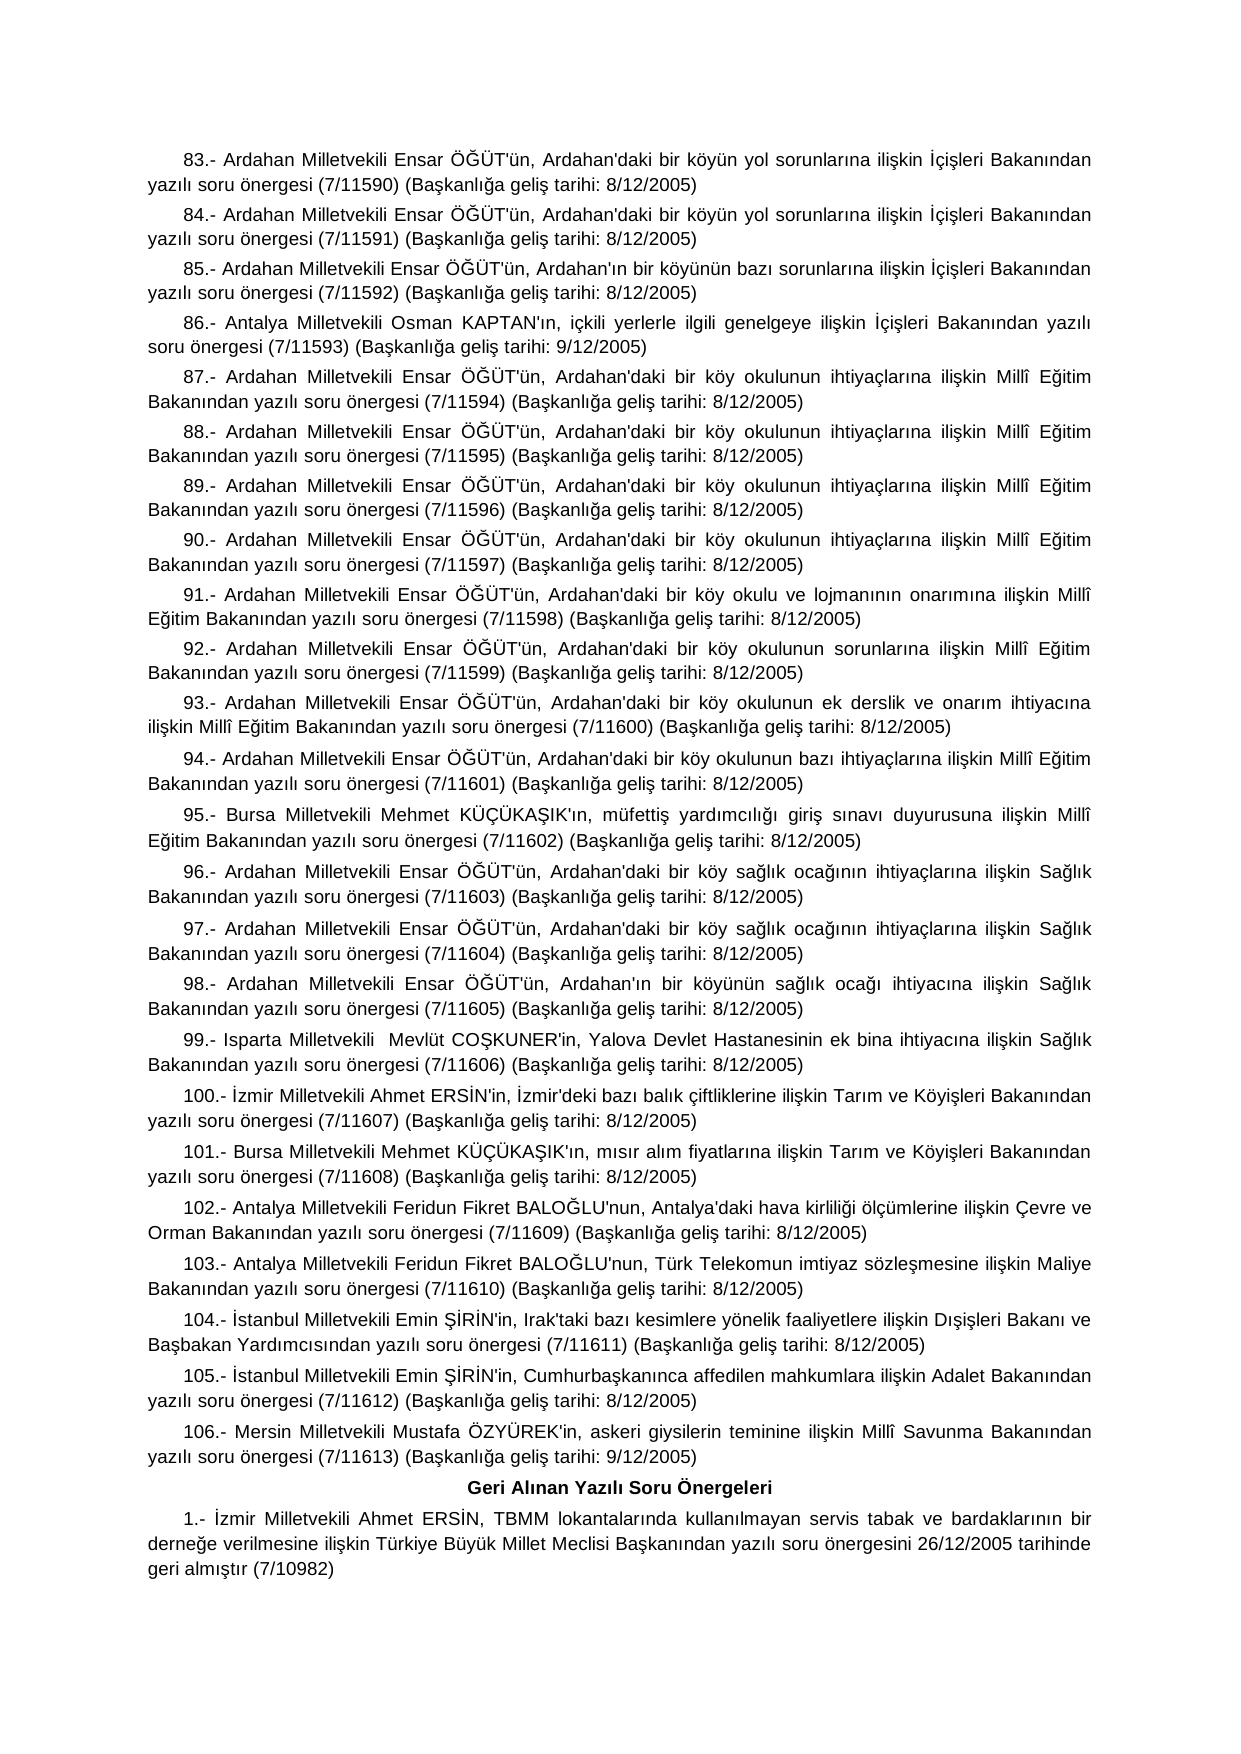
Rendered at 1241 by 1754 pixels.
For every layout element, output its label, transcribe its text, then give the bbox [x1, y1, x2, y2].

text 94. - Ardahan Milletvekili Ensar ÖĞÜT'ün, Ardahan'daki bir köy okulunun bazı ihtiyaçlarına ilişkin Millî Eğitim Bakanından yazılı soru önergesi (7/11601) (Başkanlığa geliş tarihi: 8/12/2005) [148, 744, 1093, 795]
text 105. - İstanbul Milletvekili Emin ŞİRİN'in, Cumhurbaşkanınca affedilen mahkumlara ilişkin Adalet Bakanından yazılı soru önergesi (7/11612) (Başkanlığa geliş tarihi: 8/12/2005) [148, 1362, 1093, 1412]
text 1.- İzmir Milletvekili Ahmet ERSİN, TBMM lokantalarında kullanılmayan servis tabak ve bardaklarının bir derneğe verilmesine ilişkin Türkiye Büyük Millet Meclisi Başkanından yazılı soru önergesini 26/12/2005 tarihinde geri almıştır (7/10982) [148, 1505, 1093, 1580]
text 85. - Ardahan Milletvekili Ensar ÖĞÜT'ün, Ardahan'ın bir köyünün bazı sorunlarına ilişkin İçişleri Bakanından yazılı soru önergesi (7/11592) (Başkanlığa geliş tarihi: 8/12/2005) [148, 256, 1093, 304]
text 84. - Ardahan Milletvekili Ensar ÖĞÜT'ün, Ardahan'daki bir köyün yol sorunlarına ilişkin İçişleri Bakanından yazılı soru önergesi (7/11591) (Başkanlığa geliş tarihi: 8/12/2005) [148, 202, 1093, 250]
text 92. - Ardahan Milletvekili Ensar ÖĞÜT'ün, Ardahan'daki bir köy okulunun sorunlarına ilişkin Millî Eğitim Bakanından yazılı soru önergesi (7/11599) (Başkanlığa geliş tarihi: 8/12/2005) [148, 636, 1093, 684]
text 99. - Isparta Milletvekili Mevlüt COŞKUNER'in, Yalova Devlet Hastanesinin ek bina ihtiyacına ilişkin Sağlık Bakanından yazılı soru önergesi (7/11606) (Başkanlığa geliş tarihi: 8/12/2005) [148, 1027, 1093, 1077]
text 95. - Bursa Milletvekili Mehmet KÜÇÜKAŞIK'ın, müfettiş yardımcılığı giriş sınavı duyurusuna ilişkin Millî Eğitim Bakanından yazılı soru önergesi (7/11602) (Başkanlığa geliş tarihi: 8/12/2005) [148, 801, 1093, 852]
text 89. - Ardahan Milletvekili Ensar ÖĞÜT'ün, Ardahan'daki bir köy okulunun ihtiyaçlarına ilişkin Millî Eğitim Bakanından yazılı soru önergesi (7/11596) (Başkanlığa geliş tarihi: 8/12/2005) [148, 473, 1093, 522]
text 102. - Antalya Milletvekili Feridun Fikret BALOĞLU'nun, Antalya'daki hava kirliliği ölçümlerine ilişkin Çevre ve Orman Bakanından yazılı soru önergesi (7/11609) (Başkanlığa geliş tarihi: 8/12/2005) [148, 1194, 1093, 1244]
text 100. - İzmir Milletvekili Ahmet ERSİN'in, İzmir'deki bazı balık çiftliklerine ilişkin Tarım ve Köyişleri Bakanından yazılı soru önergesi (7/11607) (Başkanlığa geliş tarihi: 8/12/2005) [148, 1083, 1093, 1133]
text 96. - Ardahan Milletvekili Ensar ÖĞÜT'ün, Ardahan'daki bir köy sağlık ocağının ihtiyaçlarına ilişkin Sağlık Bakanından yazılı soru önergesi (7/11603) (Başkanlığa geliş tarihi: 8/12/2005) [148, 858, 1093, 909]
text 106. - Mersin Milletvekili Mustafa ÖZYÜREK'in, askeri giysilerin teminine ilişkin Millî Savunma Bakanından yazılı soru önergesi (7/11613) (Başkanlığa geliş tarihi: 9/12/2005) [148, 1418, 1093, 1468]
text 101. - Bursa Milletvekili Mehmet KÜÇÜKAŞIK'ın, mısır alım fiyatlarına ilişkin Tarım ve Köyişleri Bakanından yazılı soru önergesi (7/11608) (Başkanlığa geliş tarihi: 8/12/2005) [148, 1139, 1093, 1189]
text Geri Alınan Yazılı Soru Önergeleri [148, 1474, 1093, 1499]
text 97. - Ardahan Milletvekili Ensar ÖĞÜT'ün, Ardahan'daki bir köy sağlık ocağının ihtiyaçlarına ilişkin Sağlık Bakanından yazılı soru önergesi (7/11604) (Başkanlığa geliş tarihi: 8/12/2005) [148, 915, 1093, 965]
text 87. - Ardahan Milletvekili Ensar ÖĞÜT'ün, Ardahan'daki bir köy okulunun ihtiyaçlarına ilişkin Millî Eğitim Bakanından yazılı soru önergesi (7/11594) (Başkanlığa geliş tarihi: 8/12/2005) [148, 365, 1093, 413]
text 83. - Ardahan Milletvekili Ensar ÖĞÜT'ün, Ardahan'daki bir köyün yol sorunlarına ilişkin İçişleri Bakanından yazılı soru önergesi (7/11590) (Başkanlığa geliş tarihi: 8/12/2005) [148, 148, 1093, 196]
text 86. - Antalya Milletvekili Osman KAPTAN'ın, içkili yerlerle ilgili genelgeye ilişkin İçişleri Bakanından yazılı soru önergesi (7/11593) (Başkanlığa geliş tarihi: 9/12/2005) [148, 310, 1093, 359]
text 103. - Antalya Milletvekili Feridun Fikret BALOĞLU'nun, Türk Telekomun imtiyaz sözleşmesine ilişkin Maliye Bakanından yazılı soru önergesi (7/11610) (Başkanlığa geliş tarihi: 8/12/2005) [148, 1251, 1093, 1301]
text 90. - Ardahan Milletvekili Ensar ÖĞÜT'ün, Ardahan'daki bir köy okulunun ihtiyaçlarına ilişkin Millî Eğitim Bakanından yazılı soru önergesi (7/11597) (Başkanlığa geliş tarihi: 8/12/2005) [148, 527, 1093, 576]
text 88. - Ardahan Milletvekili Ensar ÖĞÜT'ün, Ardahan'daki bir köy okulunun ihtiyaçlarına ilişkin Millî Eğitim Bakanından yazılı soru önergesi (7/11595) (Başkanlığa geliş tarihi: 8/12/2005) [148, 419, 1093, 467]
text 91. - Ardahan Milletvekili Ensar ÖĞÜT'ün, Ardahan'daki bir köy okulu ve lojmanının onarımına ilişkin Millî Eğitim Bakanından yazılı soru önergesi (7/11598) (Başkanlığa geliş tarihi: 8/12/2005) [148, 582, 1093, 630]
text 98. - Ardahan Milletvekili Ensar ÖĞÜT'ün, Ardahan'ın bir köyünün sağlık ocağı ihtiyacına ilişkin Sağlık Bakanından yazılı soru önergesi (7/11605) (Başkanlığa geliş tarihi: 8/12/2005) [148, 971, 1093, 1021]
text 93. - Ardahan Milletvekili Ensar ÖĞÜT'ün, Ardahan'daki bir köy okulunun ek derslik ve onarım ihtiyacına ilişkin Millî Eğitim Bakanından yazılı soru önergesi (7/11600) (Başkanlığa geliş tarihi: 8/12/2005) [148, 690, 1093, 739]
text 104. - İstanbul Milletvekili Emin ŞİRİN'in, Irak'taki bazı kesimlere yönelik faaliyetlere ilişkin Dışişleri Bakanı ve Başbakan Yardımcısından yazılı soru önergesi (7/11611) (Başkanlığa geliş tarihi: 8/12/2005) [148, 1306, 1093, 1356]
